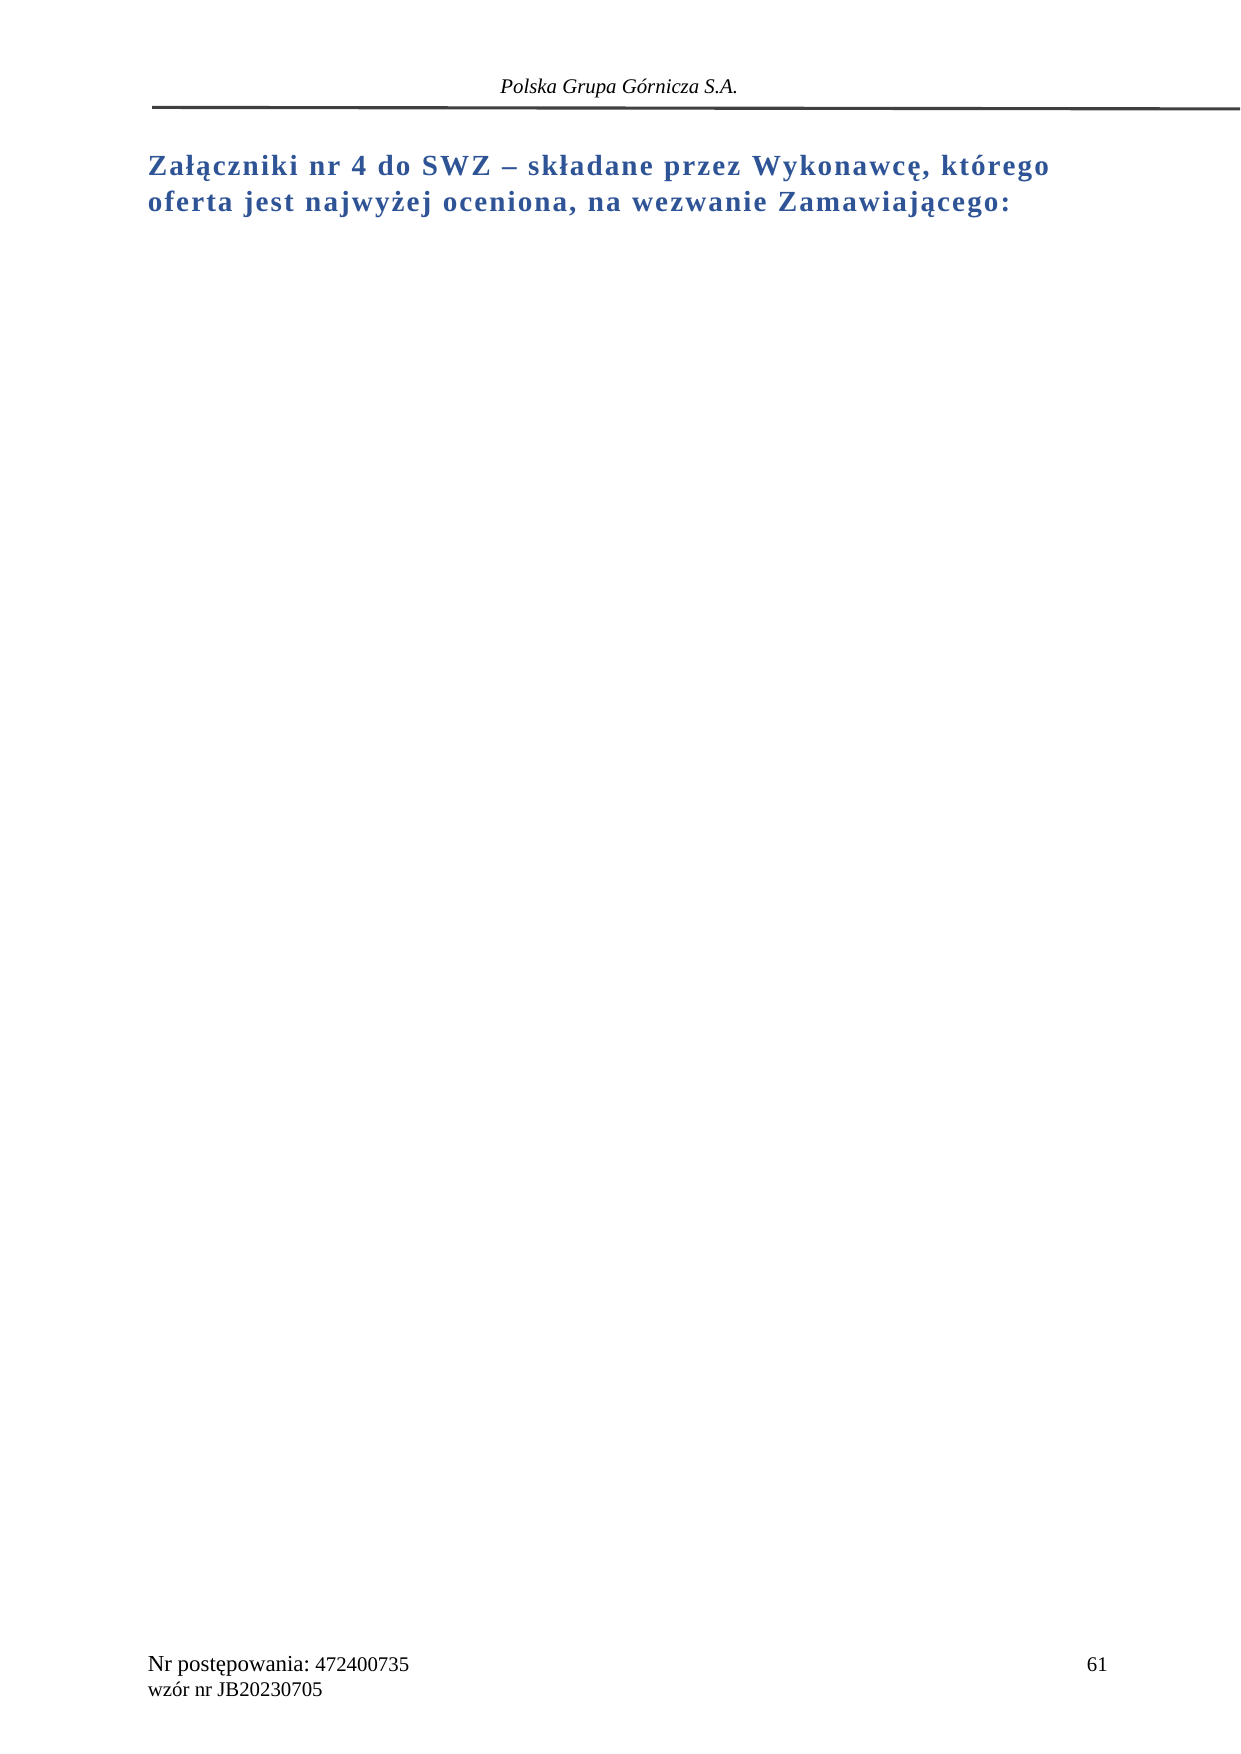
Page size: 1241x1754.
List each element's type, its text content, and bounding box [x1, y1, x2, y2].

text Załączniki nr 4 do SWZ – składane przez Wykonawcę, którego oferta jest najwyżej oceniona, na wezwanie Zamawiającego: [148, 148, 1093, 217]
